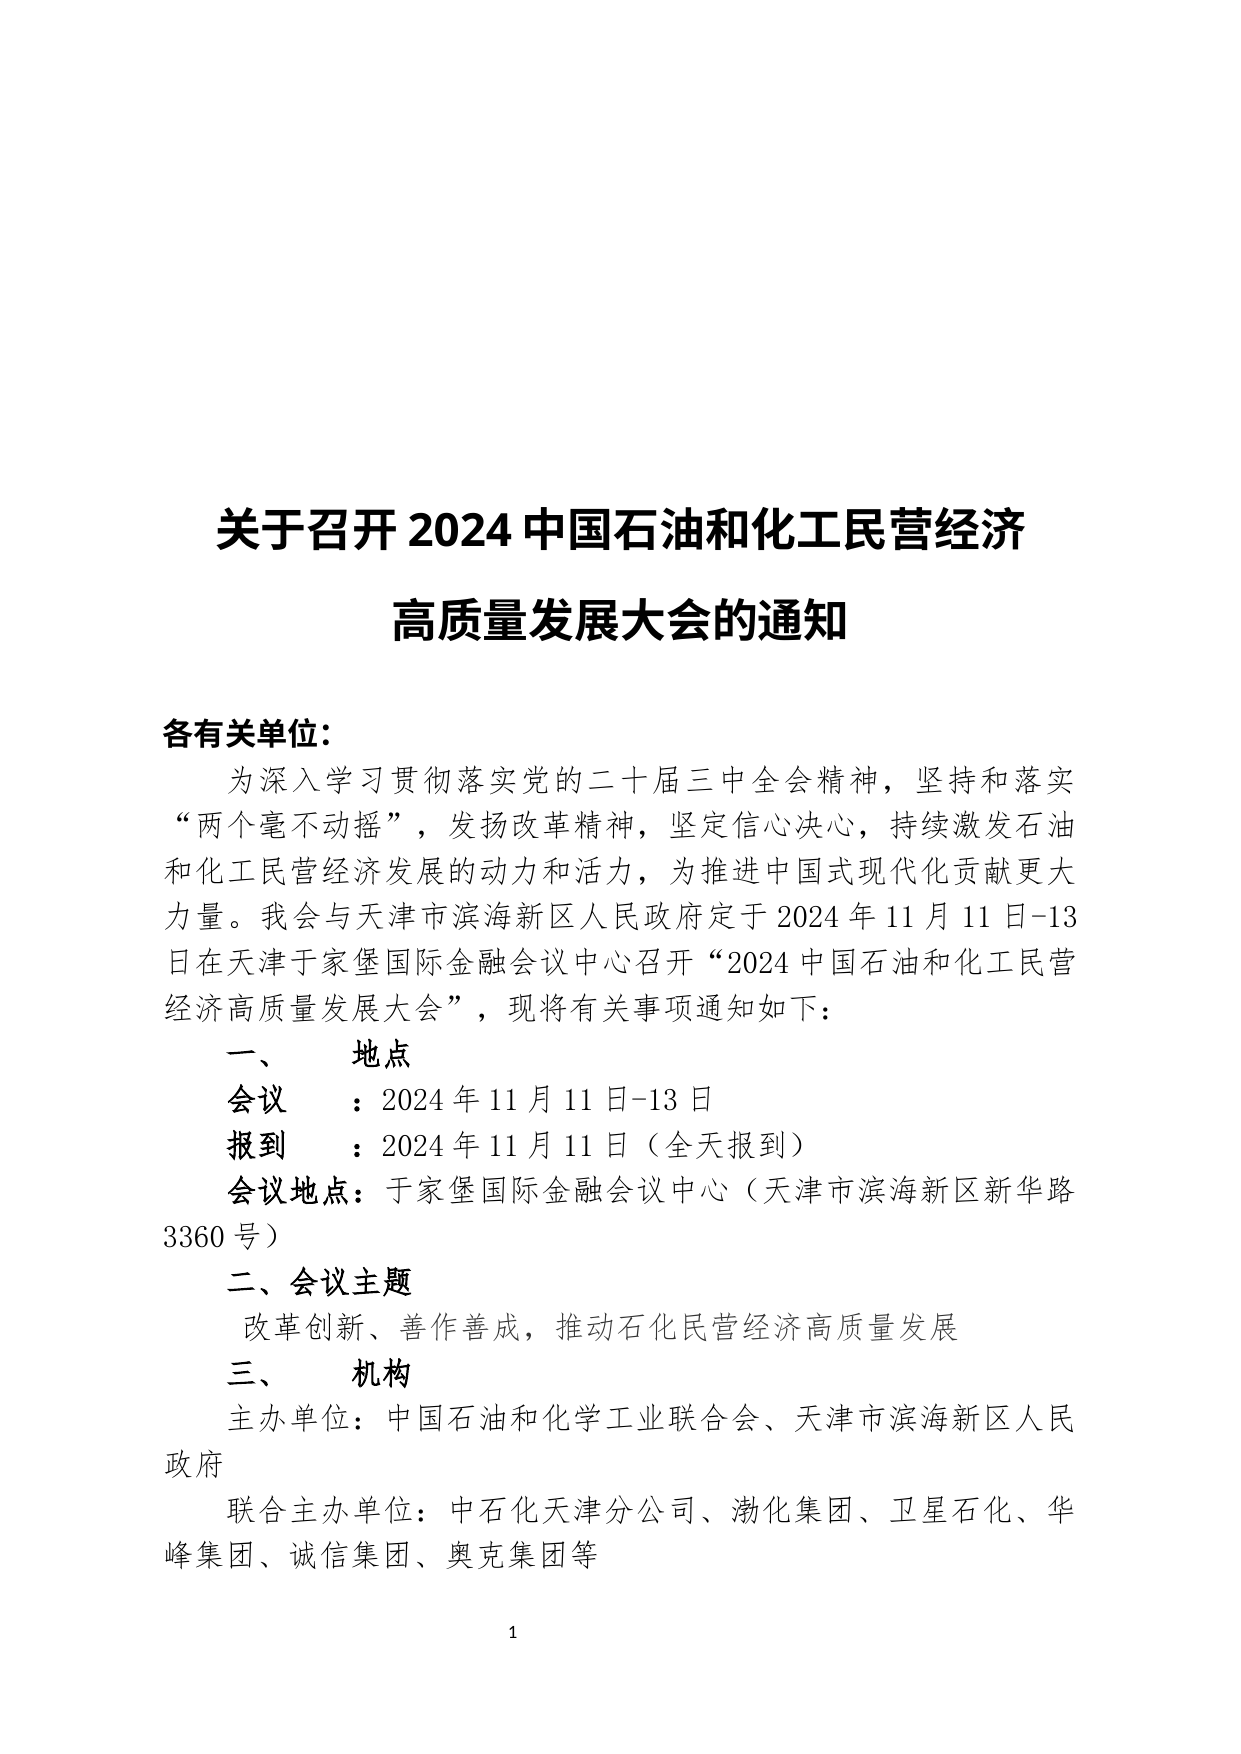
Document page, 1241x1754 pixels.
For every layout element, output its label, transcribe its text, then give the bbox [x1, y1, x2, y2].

text 会议时间：2024年11月11日-13日 [162, 1074, 1078, 1120]
text 关于召开2024中国石油和化工民营经济 [162, 481, 1078, 572]
text 会议地点：于家堡国际金融会议中心（天津市滨海新区新华路3360号） [162, 1165, 1078, 1257]
text 高质量发展大会的通知 [162, 572, 1078, 663]
list 一、时间地点 [162, 1028, 1078, 1074]
text 主办单位：中国石油和化学工业联合会、天津市滨海新区人民政府 [162, 1393, 1078, 1485]
text 各有关单位： [162, 709, 1078, 755]
text 报到时间：2024年11月11日（全天报到） [162, 1120, 1078, 1165]
text 改革创新、善作善成，推动石化民营经济高质量发展 [162, 1302, 1078, 1348]
text 为深入学习贯彻落实党的二十届三中全会精神，坚持和落实“两个毫不动摇”，发扬改革精神，坚定信心决心，持续激发石油和化工民营经济发展的动力和活力，为推进中国式现代化贡献更大力量。我会与天津市滨海新区人民政府定于2024年11月11日-13日在天津于家堡国际金融会议中心召开“2024中国石油和化工民营经济高质量发展大会”，现将有关事项通知如下： [162, 755, 1078, 1028]
list 三、组织机构 [162, 1348, 1078, 1393]
text 二、会议主题 [162, 1257, 1078, 1302]
text 联合主办单位：中石化天津分公司、渤化集团、卫星石化、华峰集团、诚信集团、奥克集团等 [162, 1485, 1078, 1576]
